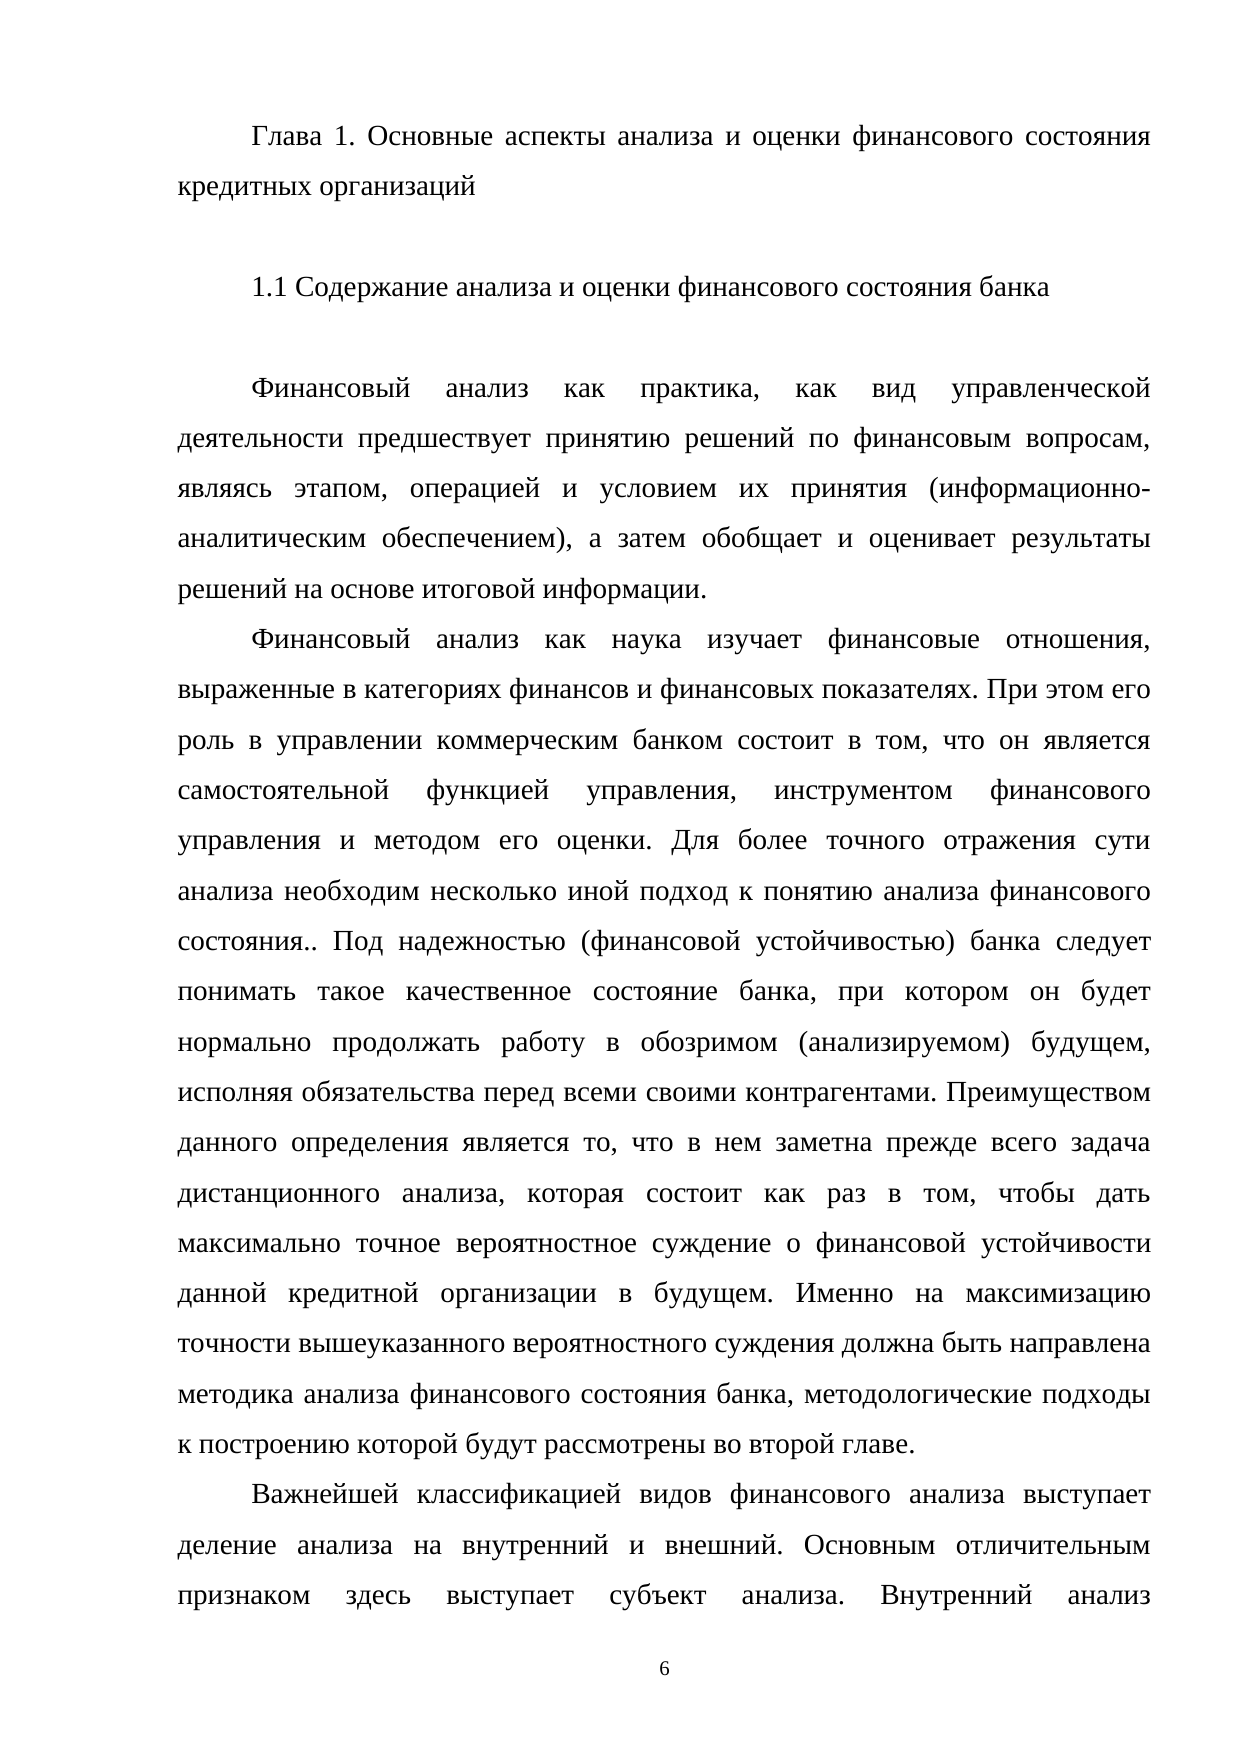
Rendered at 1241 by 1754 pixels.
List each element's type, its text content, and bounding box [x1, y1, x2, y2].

text 1.1 Содержание анализа и оценки финансового состояния банка [177, 269, 1152, 303]
text Финансовый анализ как наука изучает финансовые отношения, выраженные в категориях финансов и финансовых показателях. При этом его роль в управлении коммерческим банком состоит в том, что он является самостоятельной функцией управления, инструментом финансового управления и методом его оценки. Для более точного отражения сути анализа необходим несколько иной подход к понятию анализа финансового состояния.. Под надежностью (финансовой устойчивостью) банка следует понимать такое качественное состояние банка, при котором он будет нормально продолжать работу в обозримом (анализируемом) будущем, исполняя обязательства перед всеми своими контрагентами. Преимуществом данного определения является то, что в нем заметна прежде всего задача дистанционного анализа, которая состоит как раз в том, чтобы дать максимально точное вероятностное суждение о финансовой устойчивости данной кредитной организации в будущем. Именно на максимизацию точности вышеуказанного вероятностного суждения должна быть направлена методика анализа финансового состояния банка, методологические подходы к построению которой будут рассмотрены во второй главе. [177, 621, 1152, 1460]
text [177, 1477, 1152, 1611]
text Финансовый анализ как практика, как вид управленческой деятельности предшествует принятию решений по финансовым вопросам, являясь этапом, операцией и условием их принятия (информационно-аналитическим обеспечением), а затем обобщает и оценивает результаты решений на основе итоговой информации. [177, 370, 1152, 604]
text Глава 1. Основные аспекты анализа и оценки финансового состояния кредитных организаций [177, 118, 1152, 202]
